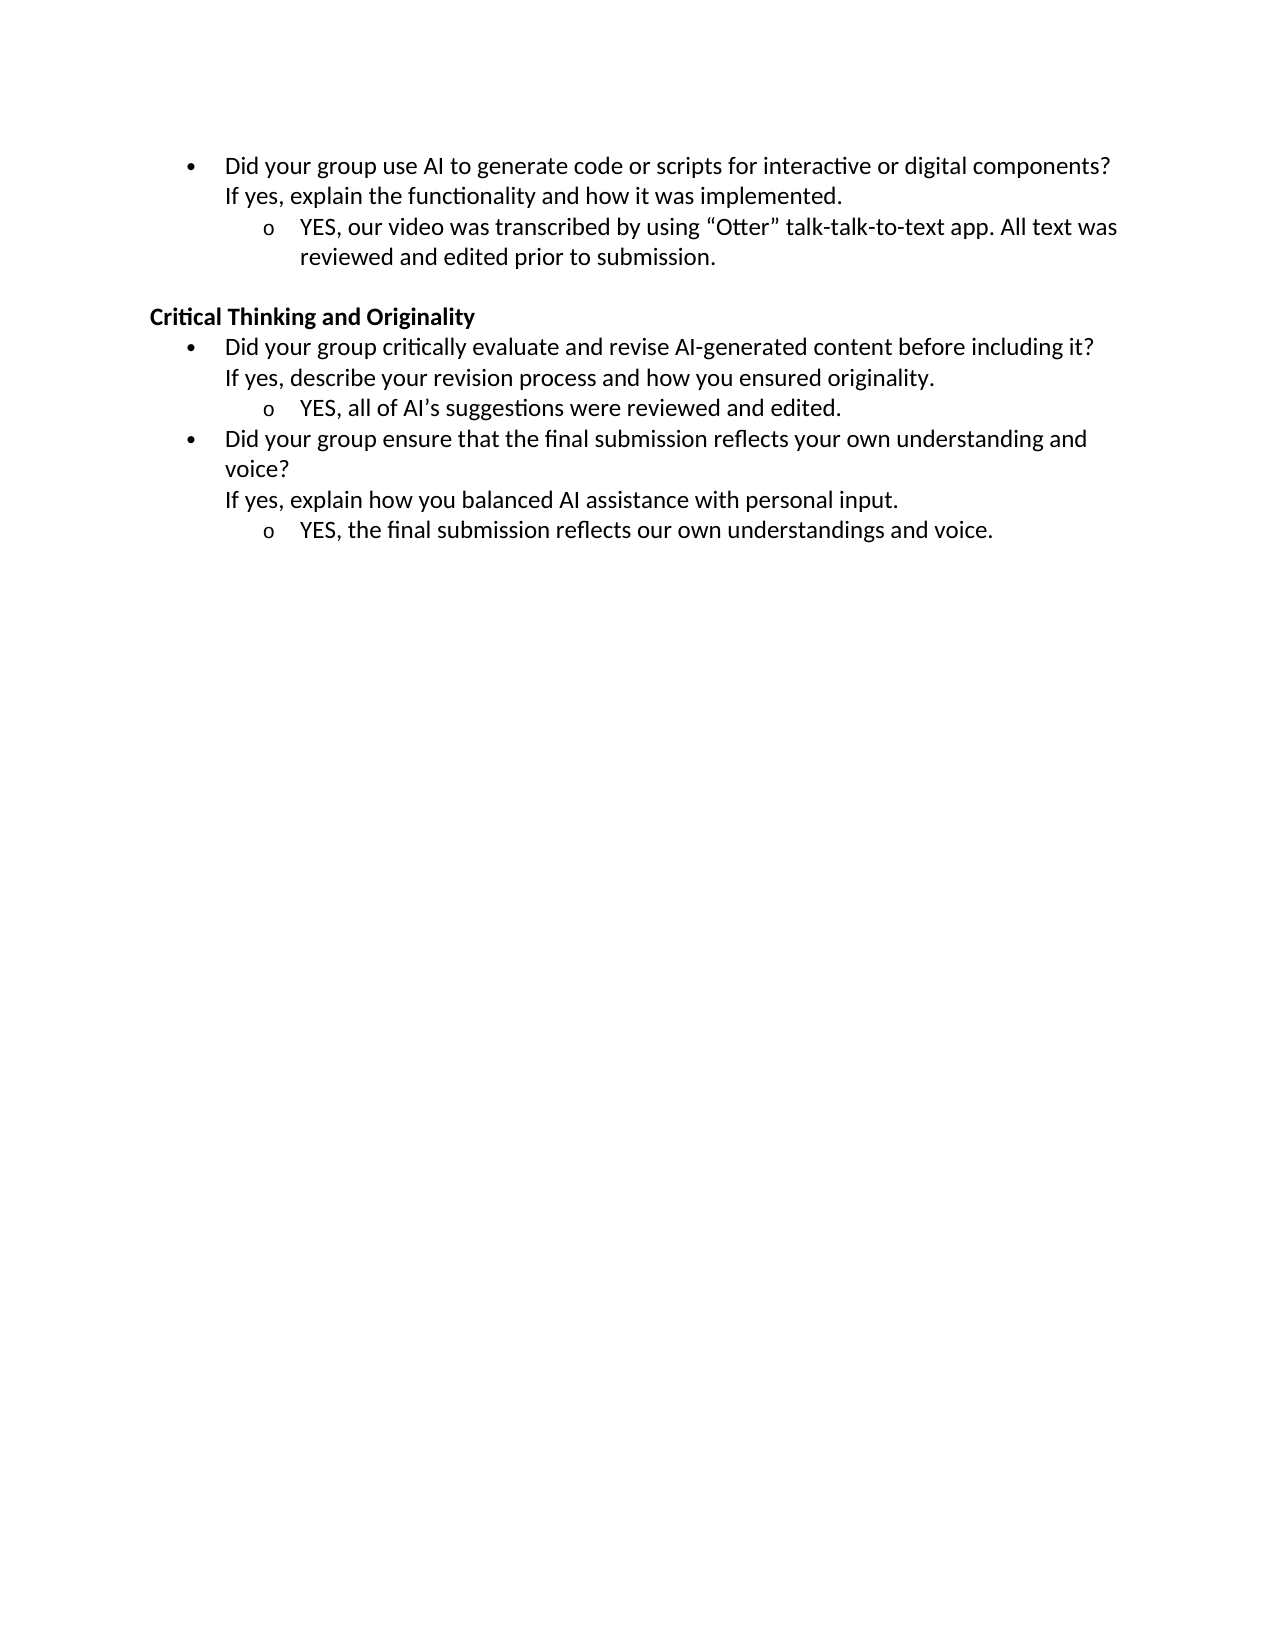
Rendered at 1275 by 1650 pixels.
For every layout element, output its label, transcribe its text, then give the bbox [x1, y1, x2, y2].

list Did your group use AI to generate code or scripts for interactive or digital components? If yes, explain the functionality and how it was implemented. [187, 150, 1125, 211]
text Critical Thinking and Originality [150, 301, 1125, 331]
list Did your group critically evaluate and revise AI-generated content before including it? If yes, describe your revision process and how you ensured originality. [187, 331, 1125, 392]
list Did your group ensure that the final submission reflects your own understanding and voice? If yes, explain how you balanced AI assistance with personal input. [187, 423, 1125, 514]
list YES, our video was transcribed by using “Otter” talk-talk-to-text app. All text was reviewed and edited prior to submission. [262, 211, 1125, 272]
list YES, all of AI’s suggestions were reviewed and edited. [262, 392, 1125, 423]
list YES, the final submission reflects our own understandings and voice. [262, 514, 1125, 545]
